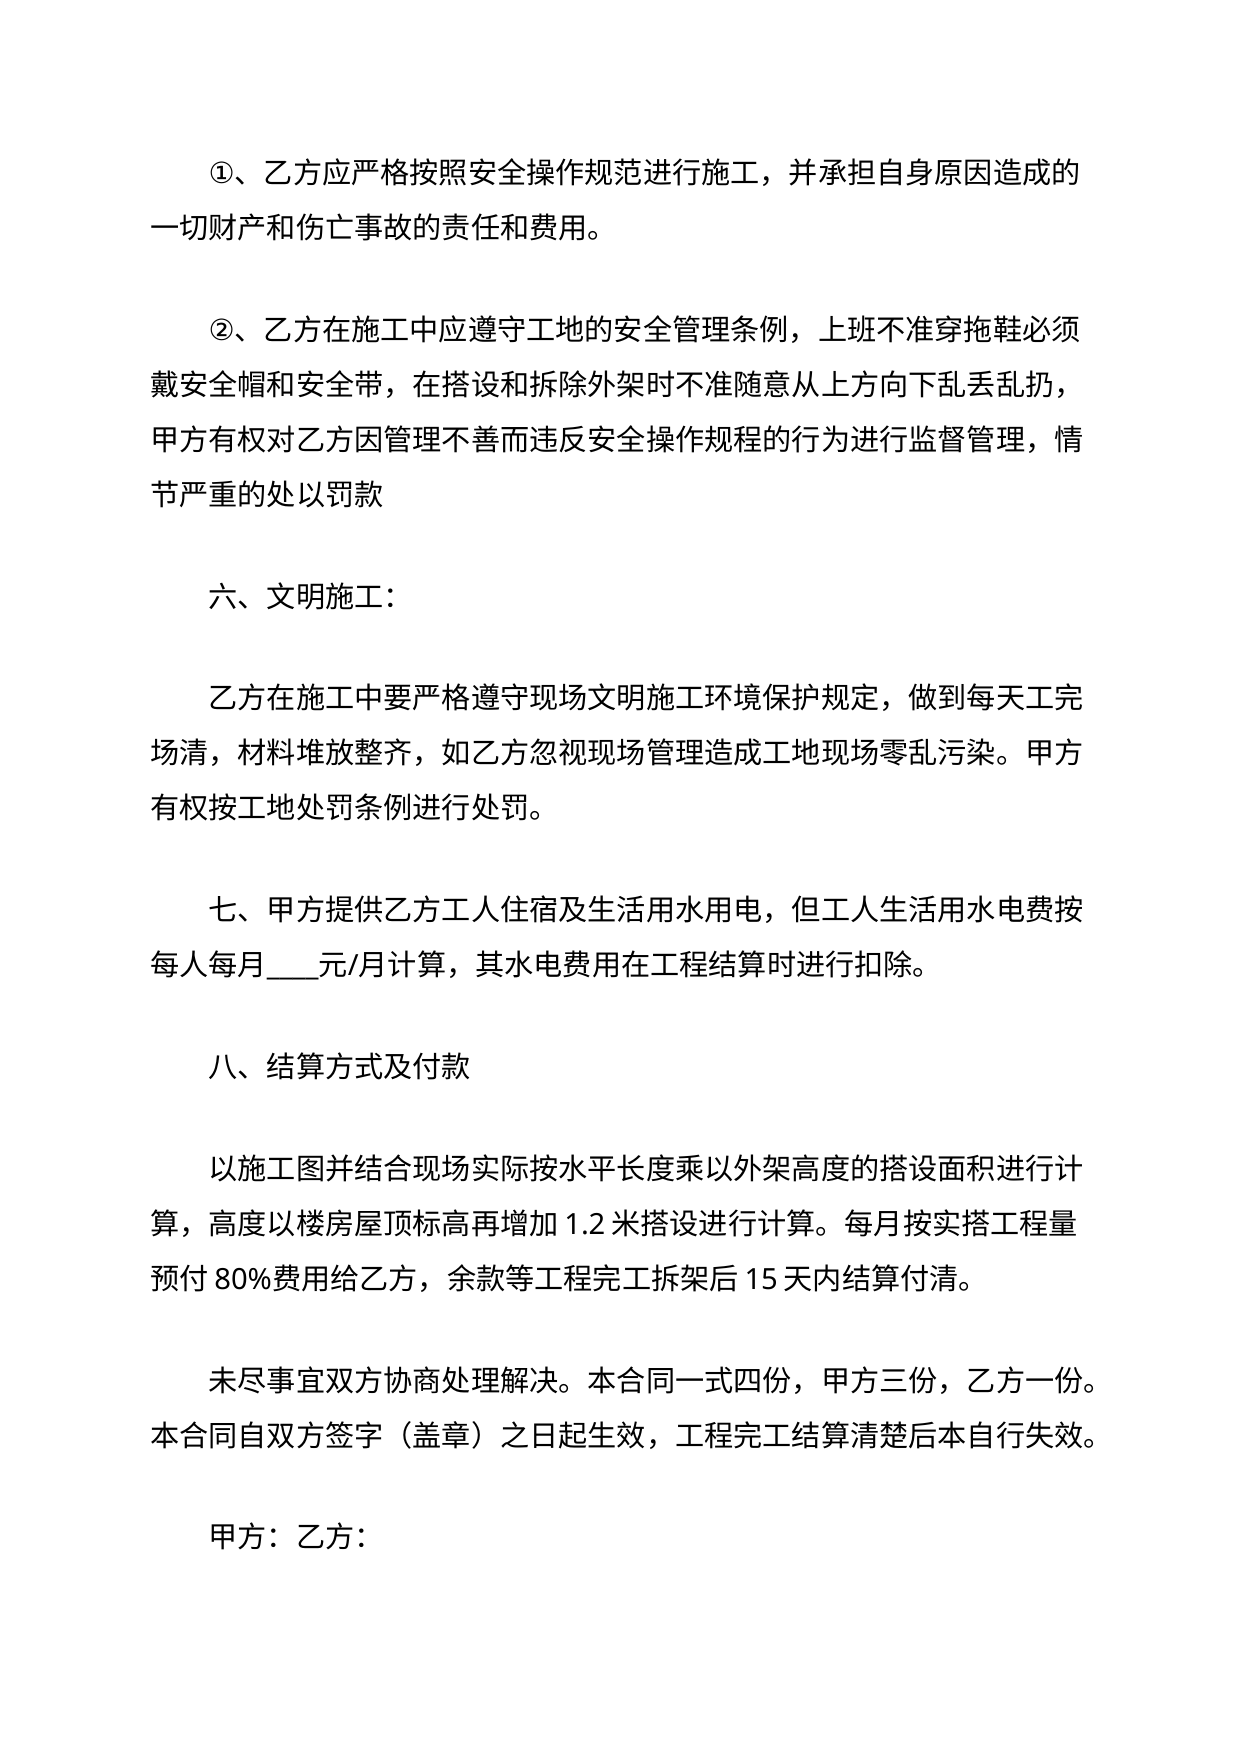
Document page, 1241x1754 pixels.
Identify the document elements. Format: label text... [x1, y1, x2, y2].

text 六、文明施工： [150, 573, 1090, 616]
text 以施工图并结合现场实际按水平长度乘以外架高度的搭设面积进行计算，高度以楼房屋顶标高再增加1.2米搭设进行计算。每月按实搭工程量预付80%费用给乙方，余款等工程完工拆架后15天内结算付清。 [150, 1145, 1090, 1298]
text 甲方：乙方： [150, 1514, 1090, 1556]
text 八、结算方式及付款 [150, 1043, 1090, 1086]
text ①、乙方应严格按照安全操作规范进行施工，并承担自身原因造成的一切财产和伤亡事故的责任和费用。 [150, 150, 1090, 247]
text 七、甲方提供乙方工人住宿及生活用水用电，但工人生活用水电费按每人每月____元/月计算，其水电费用在工程结算时进行扣除。 [150, 887, 1090, 984]
text 乙方在施工中要严格遵守现场文明施工环境保护规定，做到每天工完场清，材料堆放整齐，如乙方忽视现场管理造成工地现场零乱污染。甲方有权按工地处罚条例进行处罚。 [150, 675, 1090, 827]
text 未尽事宜双方协商处理解决。本合同一式四份，甲方三份，乙方一份。本合同自双方签字（盖章）之日起生效，工程完工结算清楚后本自行失效。 [150, 1357, 1090, 1454]
text ②、乙方在施工中应遵守工地的安全管理条例，上班不准穿拖鞋必须戴安全帽和安全带，在搭设和拆除外架时不准随意从上方向下乱丢乱扔，甲方有权对乙方因管理不善而违反安全操作规程的行为进行监督管理，情节严重的处以罚款 [150, 307, 1090, 514]
